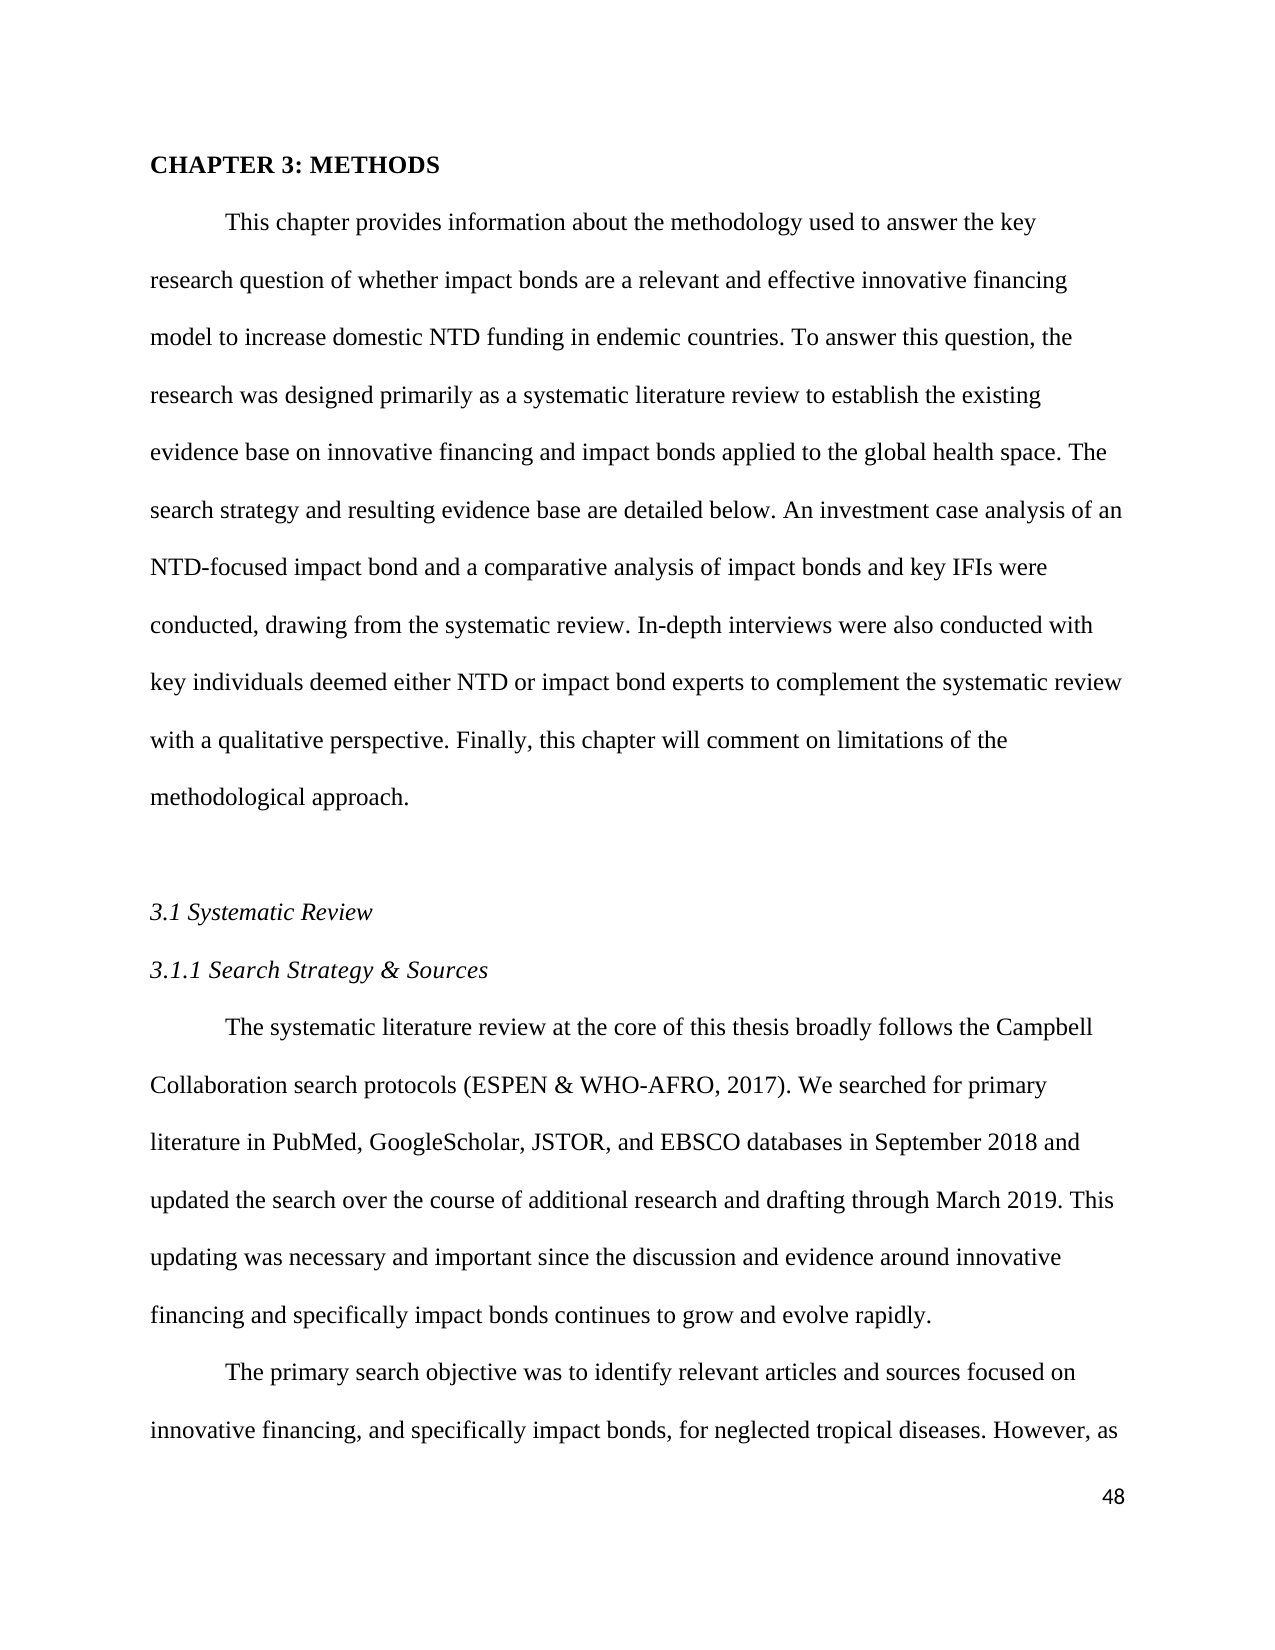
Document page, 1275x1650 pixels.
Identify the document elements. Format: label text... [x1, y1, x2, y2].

subtitle 3.1 Systematic Review [150, 897, 1125, 926]
text This chapter provides information about the methodology used to answer the key research question of whether impact bonds are a relevant and effective innovative financing model to increase domestic NTD funding in endemic countries. To answer this question, the research was designed primarily as a systematic literature review to establish the existing evidence base on innovative financing and impact bonds applied to the global health space. The search strategy and resulting evidence base are detailed below. An investment case analysis of an NTD-focused impact bond and a comparative analysis of impact bonds and key IFIs were conducted, drawing from the systematic review. In-depth interviews were also conducted with key individuals deemed either NTD or impact bond experts to complement the systematic review with a qualitative perspective. Finally, this chapter will comment on limitations of the methodological approach. [150, 207, 1125, 811]
subtitle Chapter 3: Methods [150, 150, 1125, 179]
text The systematic literature review at the core of this thesis broadly follows the Campbell Collaboration search protocols (ESPEN & WHO-AFRO, 2017). We searched for primary literature in PubMed, GoogleScholar, JSTOR, and EBSCO databases in September 2018 and updated the search over the course of additional research and drafting through March 2019. This updating was necessary and important since the discussion and evidence around innovative financing and specifically impact bonds continues to grow and evolve rapidly. [150, 1012, 1125, 1329]
subtitle 3.1.1 Search Strategy & Sources [150, 955, 1125, 984]
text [150, 1357, 1125, 1444]
